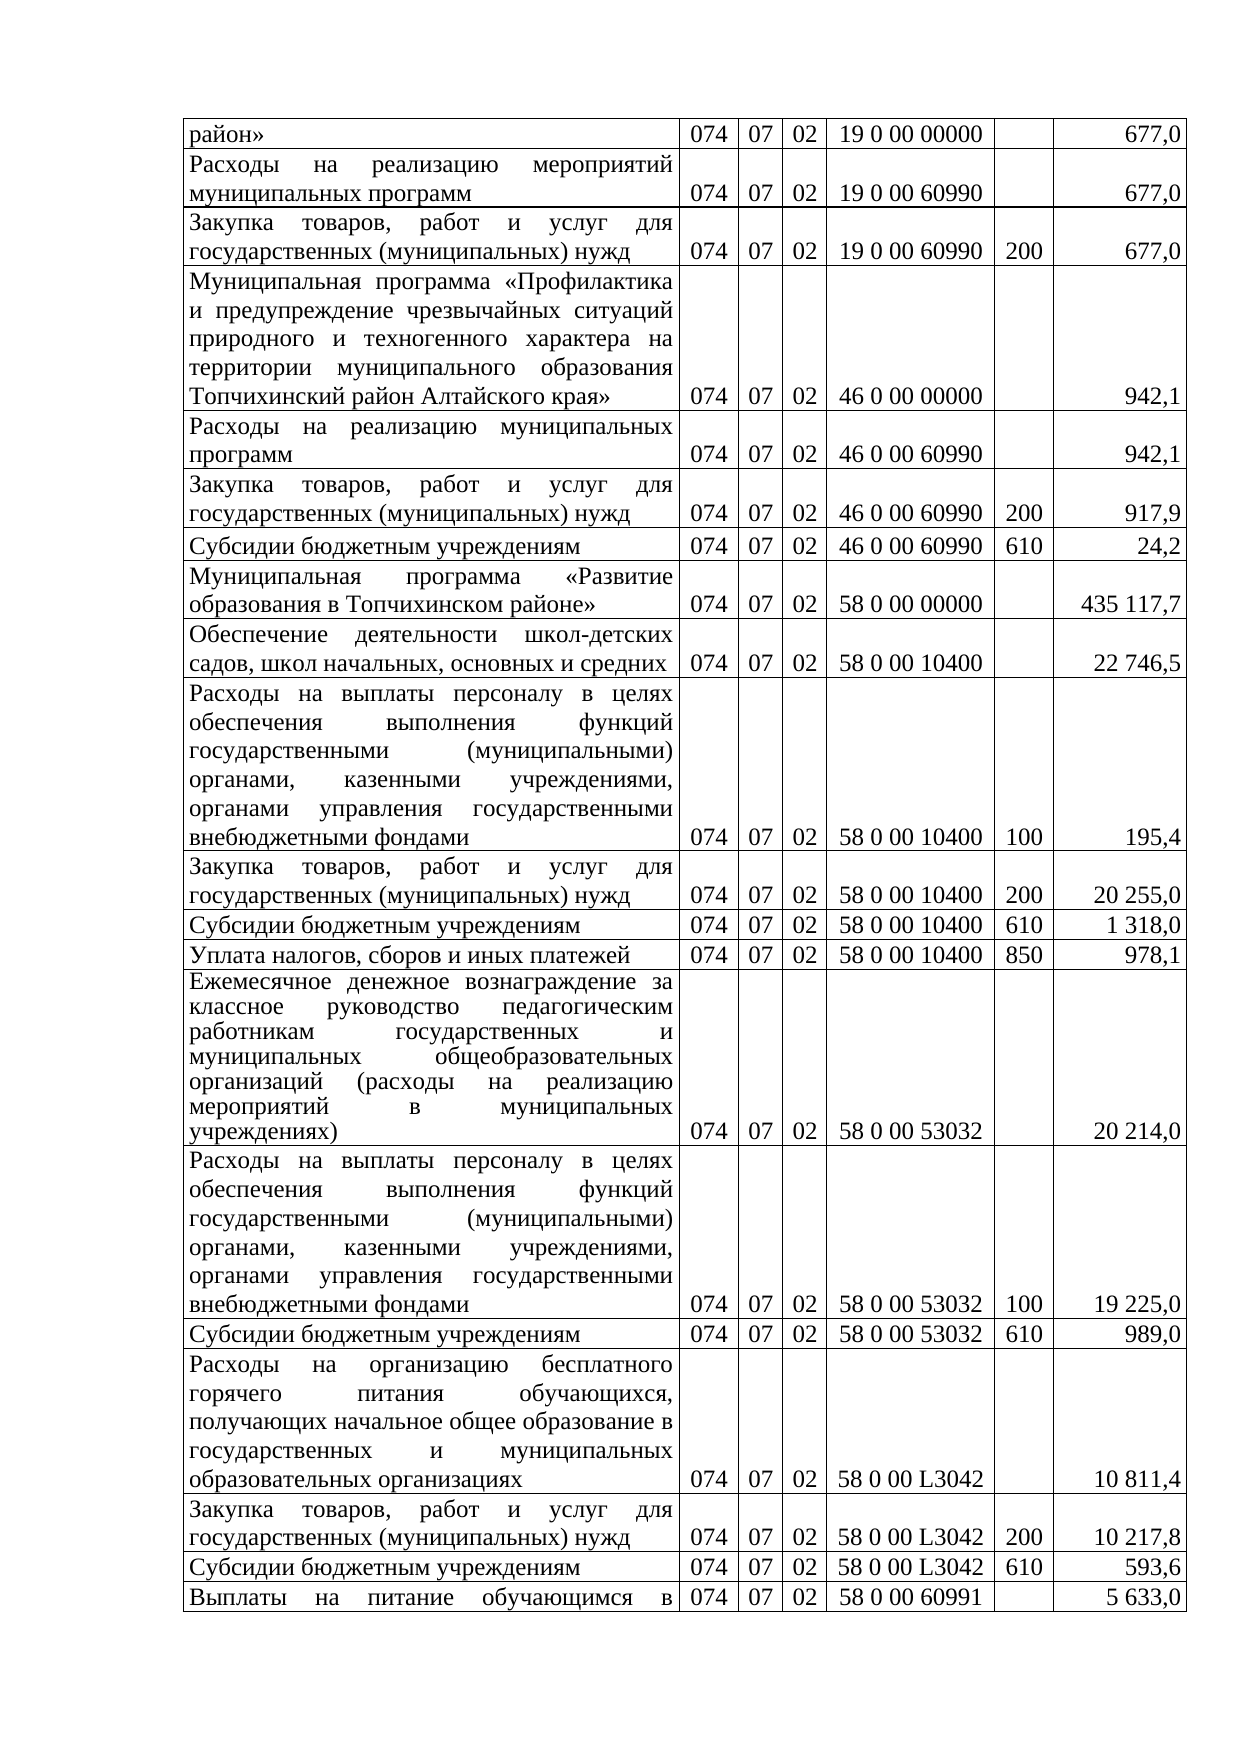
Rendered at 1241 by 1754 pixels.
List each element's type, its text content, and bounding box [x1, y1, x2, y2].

table_cell 07 [739, 561, 782, 618]
table_cell Расходы на организацию бесплатного горячего питания обучающихся, получающих начальное общее образование в государственных и муниципальных образовательных организациях [184, 1349, 679, 1493]
table_cell 074 [680, 1494, 738, 1551]
table_cell 24,2 [1054, 528, 1186, 560]
table_cell 074 [680, 1146, 738, 1318]
table_cell 19 225,0 [1054, 1146, 1186, 1318]
table_cell 074 [680, 940, 738, 968]
table_cell 07 [739, 411, 782, 468]
table_cell 07 [739, 1494, 782, 1551]
table_cell 07 [739, 1582, 782, 1611]
table_cell 5 633,0 [1054, 1582, 1186, 1611]
table_cell Субсидии бюджетным учреждениям [184, 1319, 679, 1348]
table_cell [995, 119, 1053, 148]
table_cell 02 [783, 528, 826, 560]
table_cell 07 [739, 1552, 782, 1581]
table_cell [995, 266, 1053, 410]
table_cell 07 [739, 851, 782, 909]
table_cell 200 [995, 1494, 1053, 1551]
table_cell 02 [783, 1552, 826, 1581]
table_cell 074 [680, 469, 738, 527]
table_cell 593,6 [1054, 1552, 1186, 1581]
table_cell 10 811,4 [1054, 1349, 1186, 1493]
table_cell 610 [995, 1552, 1053, 1581]
table_cell 074 [680, 1552, 738, 1581]
table_cell 02 [783, 851, 826, 909]
table_cell 07 [739, 619, 782, 677]
table_cell 07 [739, 970, 782, 1144]
table_cell 02 [783, 1494, 826, 1551]
table_cell 58 0 00 L3042 [827, 1552, 994, 1581]
table_cell 200 [995, 469, 1053, 527]
table_cell 074 [680, 1349, 738, 1493]
table_cell 02 [783, 208, 826, 265]
table_cell Муниципальная программа «Профилактика и предупреждение чрезвычайных ситуаций природного и техногенного характера на территории муниципального образования Топчихинский район Алтайского края» [184, 266, 679, 410]
table_cell 07 [739, 940, 782, 968]
table_cell Муниципальная программа «Развитие образования в Топчихинском районе» [184, 561, 679, 618]
table_cell 610 [995, 910, 1053, 939]
table_cell 195,4 [1054, 678, 1186, 850]
table_cell [995, 1349, 1053, 1493]
table_cell 07 [739, 1146, 782, 1318]
table_cell 58 0 00 L3042 [827, 1494, 994, 1551]
table_cell 58 0 00 L3042 [827, 1349, 994, 1493]
table_cell 07 [739, 678, 782, 850]
table_cell 02 [783, 910, 826, 939]
table_cell 02 [783, 1319, 826, 1348]
table_cell 074 [680, 266, 738, 410]
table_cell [184, 119, 679, 148]
table_cell Расходы на выплаты персоналу в целях обеспечения выполнения функций государственными (муниципальными) органами, казенными учреждениями, органами управления государственными внебюджетными фондами [184, 678, 679, 850]
table_cell Расходы на реализацию муниципальных программ [184, 411, 679, 468]
table_cell Закупка товаров, работ и услуг для государственных (муниципальных) нужд [184, 469, 679, 527]
table_cell 989,0 [1054, 1319, 1186, 1348]
table_cell 02 [783, 1349, 826, 1493]
table_cell 58 0 00 53032 [827, 1319, 994, 1348]
table_cell 074 [680, 1582, 738, 1611]
table_cell 22 746,5 [1054, 619, 1186, 677]
table_cell 02 [783, 1146, 826, 1318]
table_cell Закупка товаров, работ и услуг для государственных (муниципальных) нужд [184, 1494, 679, 1551]
table_cell 100 [995, 678, 1053, 850]
table_cell 610 [995, 528, 1053, 560]
table_cell 58 0 00 10400 [827, 910, 994, 939]
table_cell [184, 1582, 679, 1611]
table_cell [995, 619, 1053, 677]
table_cell 07 [739, 266, 782, 410]
table_cell 46 0 00 00000 [827, 266, 994, 410]
table_cell Расходы на реализацию мероприятий муниципальных программ [184, 149, 679, 206]
table_cell Расходы на выплаты персоналу в целях обеспечения выполнения функций государственными (муниципальными) органами, казенными учреждениями, органами управления государственными внебюджетными фондами [184, 1146, 679, 1318]
table_cell 07 [739, 910, 782, 939]
table_cell 58 0 00 10400 [827, 678, 994, 850]
table_cell 850 [995, 940, 1053, 968]
table_cell 074 [680, 851, 738, 909]
table_cell 02 [783, 149, 826, 206]
table_cell 02 [783, 411, 826, 468]
table_cell 46 0 00 60990 [827, 469, 994, 527]
table_cell 58 0 00 00000 [827, 561, 994, 618]
table_cell 074 [680, 149, 738, 206]
table_cell Закупка товаров, работ и услуг для государственных (муниципальных) нужд [184, 851, 679, 909]
table_cell 074 [680, 528, 738, 560]
table_cell Обеспечение деятельности школ-детских садов, школ начальных, основных и средних [184, 619, 679, 677]
table_cell 942,1 [1054, 411, 1186, 468]
table_cell 917,9 [1054, 469, 1186, 527]
table_cell 942,1 [1054, 266, 1186, 410]
table_cell 074 [680, 208, 738, 265]
table_cell 02 [783, 469, 826, 527]
table_cell 07 [739, 1349, 782, 1493]
table_cell Ежемесячное денежное вознаграждение за классное руководство педагогическим работникам государственных и муниципальных общеобразовательных организаций (расходы на реализацию мероприятий в муниципальных учреждениях) [184, 970, 679, 1144]
table_cell 19 0 00 60990 [827, 149, 994, 206]
table_cell 200 [995, 851, 1053, 909]
table_cell Субсидии бюджетным учреждениям [184, 910, 679, 939]
table_cell 02 [783, 940, 826, 968]
table_cell 19 0 00 00000 [827, 119, 994, 148]
table_cell 677,0 [1054, 208, 1186, 265]
table_cell 02 [783, 1582, 826, 1611]
table_cell 20 255,0 [1054, 851, 1186, 909]
table_cell [995, 970, 1053, 1144]
table_cell Субсидии бюджетным учреждениям [184, 528, 679, 560]
table_cell 58 0 00 10400 [827, 940, 994, 968]
table_cell 677,0 [1054, 149, 1186, 206]
table_cell 58 0 00 60991 [827, 1582, 994, 1611]
table_cell 58 0 00 53032 [827, 970, 994, 1144]
table_cell 20 214,0 [1054, 970, 1186, 1144]
table_cell 100 [995, 1146, 1053, 1318]
table_cell 46 0 00 60990 [827, 528, 994, 560]
table_cell 07 [739, 119, 782, 148]
table_cell [995, 561, 1053, 618]
table_cell 10 217,8 [1054, 1494, 1186, 1551]
table_cell 02 [783, 619, 826, 677]
table_cell [995, 411, 1053, 468]
table_cell 435 117,7 [1054, 561, 1186, 618]
table_cell [995, 149, 1053, 206]
table_cell 07 [739, 528, 782, 560]
table_cell 02 [783, 970, 826, 1144]
table_cell 19 0 00 60990 [827, 208, 994, 265]
table_cell 58 0 00 10400 [827, 851, 994, 909]
table_cell 074 [680, 678, 738, 850]
table_cell 677,0 [1054, 119, 1186, 148]
table_cell 02 [783, 266, 826, 410]
table_cell 02 [783, 561, 826, 618]
table_cell 02 [783, 678, 826, 850]
table_cell Субсидии бюджетным учреждениям [184, 1552, 679, 1581]
table_cell 074 [680, 411, 738, 468]
table_cell 02 [783, 119, 826, 148]
table_cell 58 0 00 10400 [827, 619, 994, 677]
table_cell 074 [680, 561, 738, 618]
table_cell 200 [995, 208, 1053, 265]
table_cell 978,1 [1054, 940, 1186, 968]
table_cell 074 [680, 910, 738, 939]
table_cell 07 [739, 469, 782, 527]
table_cell 07 [739, 208, 782, 265]
table_cell 074 [680, 970, 738, 1144]
table_cell [995, 1582, 1053, 1611]
table_cell 46 0 00 60990 [827, 411, 994, 468]
table_cell 07 [739, 1319, 782, 1348]
table_cell 07 [739, 149, 782, 206]
table_cell 074 [680, 1319, 738, 1348]
table_cell 610 [995, 1319, 1053, 1348]
table_cell Закупка товаров, работ и услуг для государственных (муниципальных) нужд [184, 208, 679, 265]
table_cell 58 0 00 53032 [827, 1146, 994, 1318]
table_cell 1 318,0 [1054, 910, 1186, 939]
table_cell Уплата налогов, сборов и иных платежей [184, 940, 679, 968]
table_cell 074 [680, 619, 738, 677]
table_cell 074 [680, 119, 738, 148]
